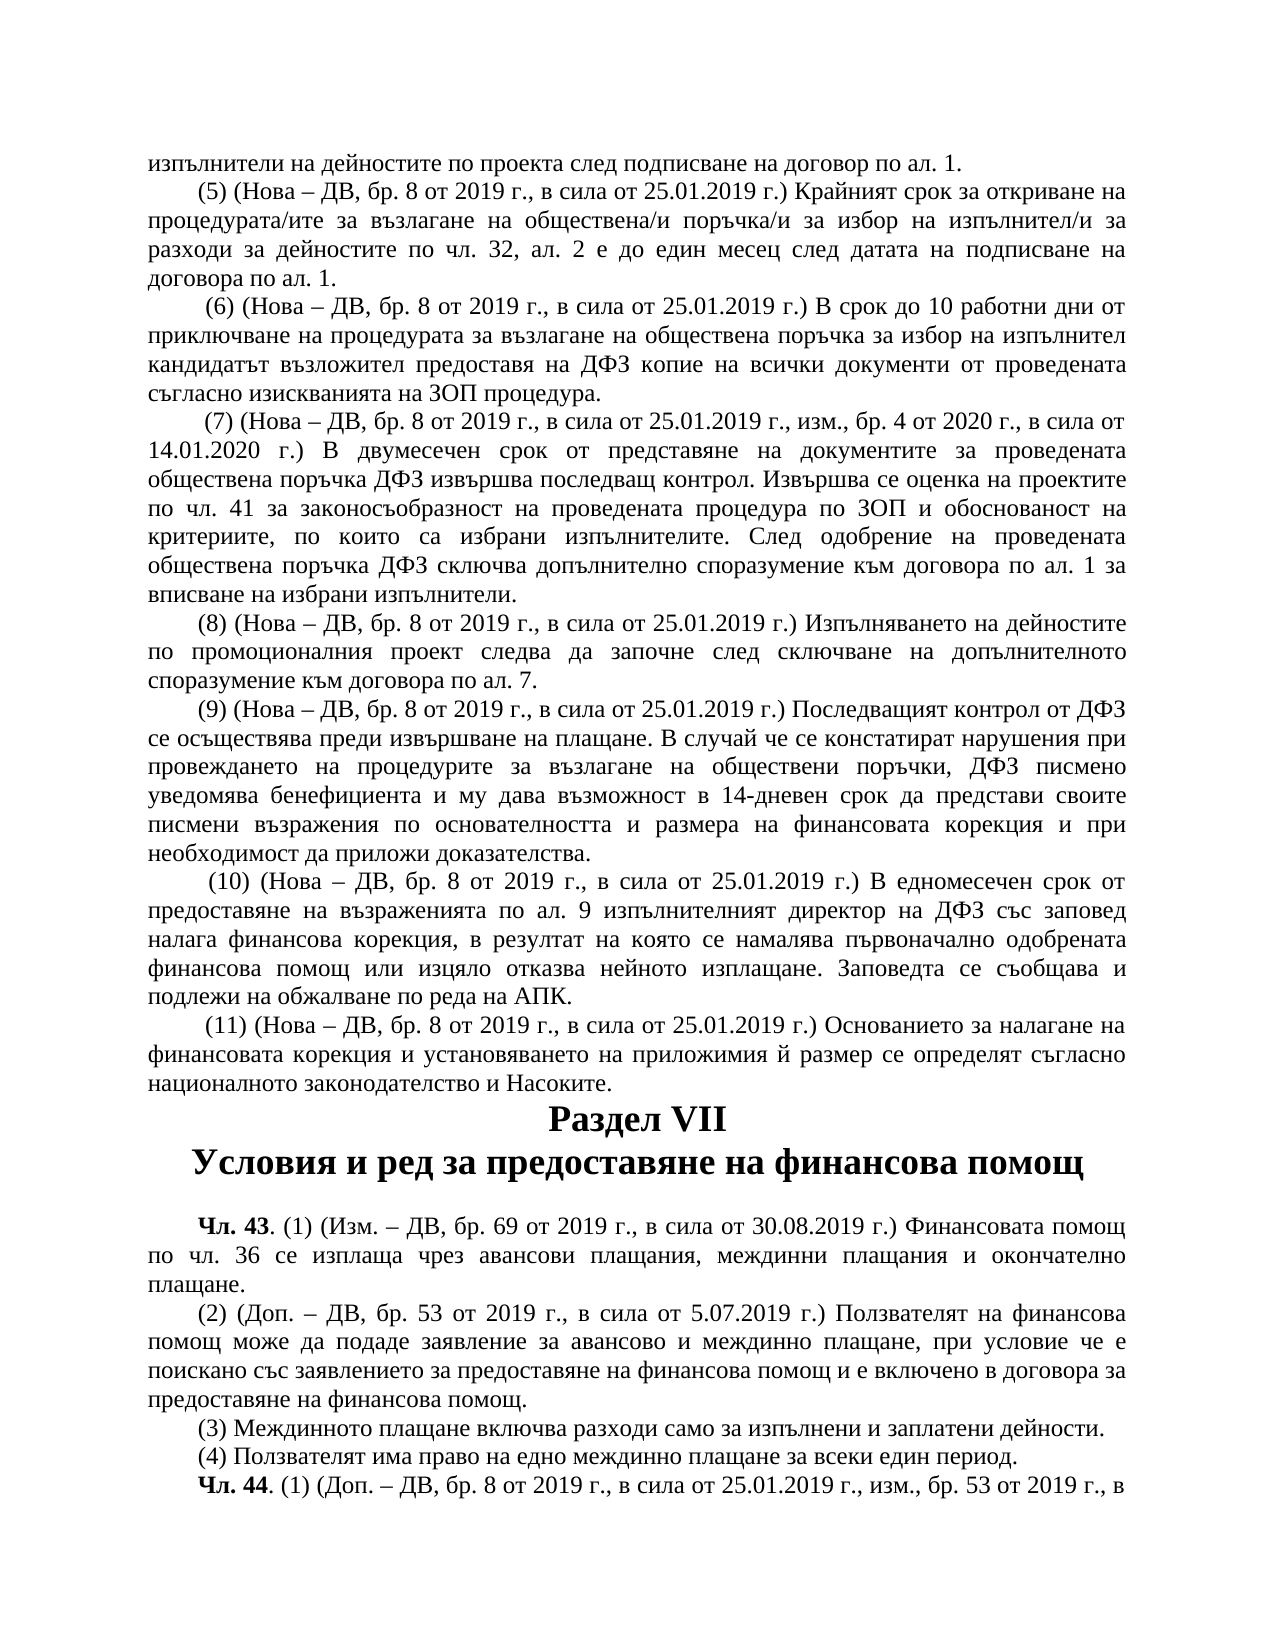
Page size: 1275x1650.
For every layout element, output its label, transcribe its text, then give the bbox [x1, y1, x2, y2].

text (5) (Нова – ДВ, бр. 8 от 2019 г., в сила от 25.01.2019 г.) Крайният срок за откриване на процедурата/ите за възлагане на обществена/и поръчка/и за избор на изпълнител/и за разходи за дейностите по чл. 32, ал. 2 е до един месец след датата на подписване на договора по ал. 1. [148, 176, 1127, 291]
text Раздел VII [148, 1096, 1127, 1139]
text (11) (Нова – ДВ, бр. 8 от 2019 г., в сила от 25.01.2019 г.) Основанието за налагане на финансовата корекция и установяването на приложимия й размер се определят съгласно националното законодателство и Насоките. [148, 1010, 1127, 1096]
text (2) (Доп. – ДВ, бр. 53 от 2019 г., в сила от 5.07.2019 г.) Ползвателят на финансова помощ може да подаде заявление за авансово и междинно плащане, при условие че е поискано със заявлението за предоставяне на финансова помощ и е включено в договора за предоставяне на финансова помощ. [148, 1298, 1127, 1413]
text (10) (Нова – ДВ, бр. 8 от 2019 г., в сила от 25.01.2019 г.) В едномесечен срок от предоставяне на възраженията по ал. 9 изпълнителният директор на ДФЗ със заповед налага финансова корекция, в резултат на която се намалява първоначално одобрената финансова помощ или изцяло отказва нейното изплащане. Заповедта се съобщава и подлежи на обжалване по реда на АПК. [148, 866, 1127, 1010]
text (6) (Нова – ДВ, бр. 8 от 2019 г., в сила от 25.01.2019 г.) В срок до 10 работни дни от приключване на процедурата за възлагане на обществена поръчка за избор на изпълнител кандидатът възложител предоставя на ДФЗ копие на всички документи от проведената съгласно изискванията на ЗОП процедура. [148, 291, 1127, 406]
text Чл. 43. (1) (Изм. – ДВ, бр. 69 от 2019 г., в сила от 30.08.2019 г.) Финансовата помощ по чл. 36 се изплаща чрез авансови плащания, междинни плащания и окончателно плащане. [148, 1211, 1127, 1298]
text (7) (Нова – ДВ, бр. 8 от 2019 г., в сила от 25.01.2019 г., изм., бр. 4 от 2020 г., в сила от 14.01.2020 г.) В двумесечен срок от представяне на документите за проведената обществена поръчка ДФЗ извършва последващ контрол. Извършва се оценка на проектите по чл. 41 за законосъобразност на проведената процедура по ЗОП и обоснованост на критериите, по които са избрани изпълнителите. След одобрение на проведената обществена поръчка ДФЗ сключва допълнително споразумение към договора по ал. 1 за вписване на избрани изпълнители. [148, 406, 1127, 608]
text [148, 148, 1127, 176]
text Условия и ред за предоставяне на финансова помощ [148, 1139, 1127, 1183]
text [148, 1470, 1127, 1499]
text (8) (Нова – ДВ, бр. 8 от 2019 г., в сила от 25.01.2019 г.) Изпълняването на дейностите по промоционалния проект следва да започне след сключване на допълнителното споразумение към договора по ал. 7. [148, 608, 1127, 694]
text (3) Междинното плащане включва разходи само за изпълнени и заплатени дейности. [148, 1413, 1127, 1441]
text (9) (Нова – ДВ, бр. 8 от 2019 г., в сила от 25.01.2019 г.) Последващият контрол от ДФЗ се осъществява преди извършване на плащане. В случай че се констатират нарушения при провеждането на процедурите за възлагане на обществени поръчки, ДФЗ писмено уведомява бенефициента и му дава възможност в 14-дневен срок да представи своите писмени възражения по основателността и размера на финансовата корекция и при необходимост да приложи доказателства. [148, 694, 1127, 866]
text (4) Ползвателят има право на едно междинно плащане за всеки един период. [148, 1441, 1127, 1470]
